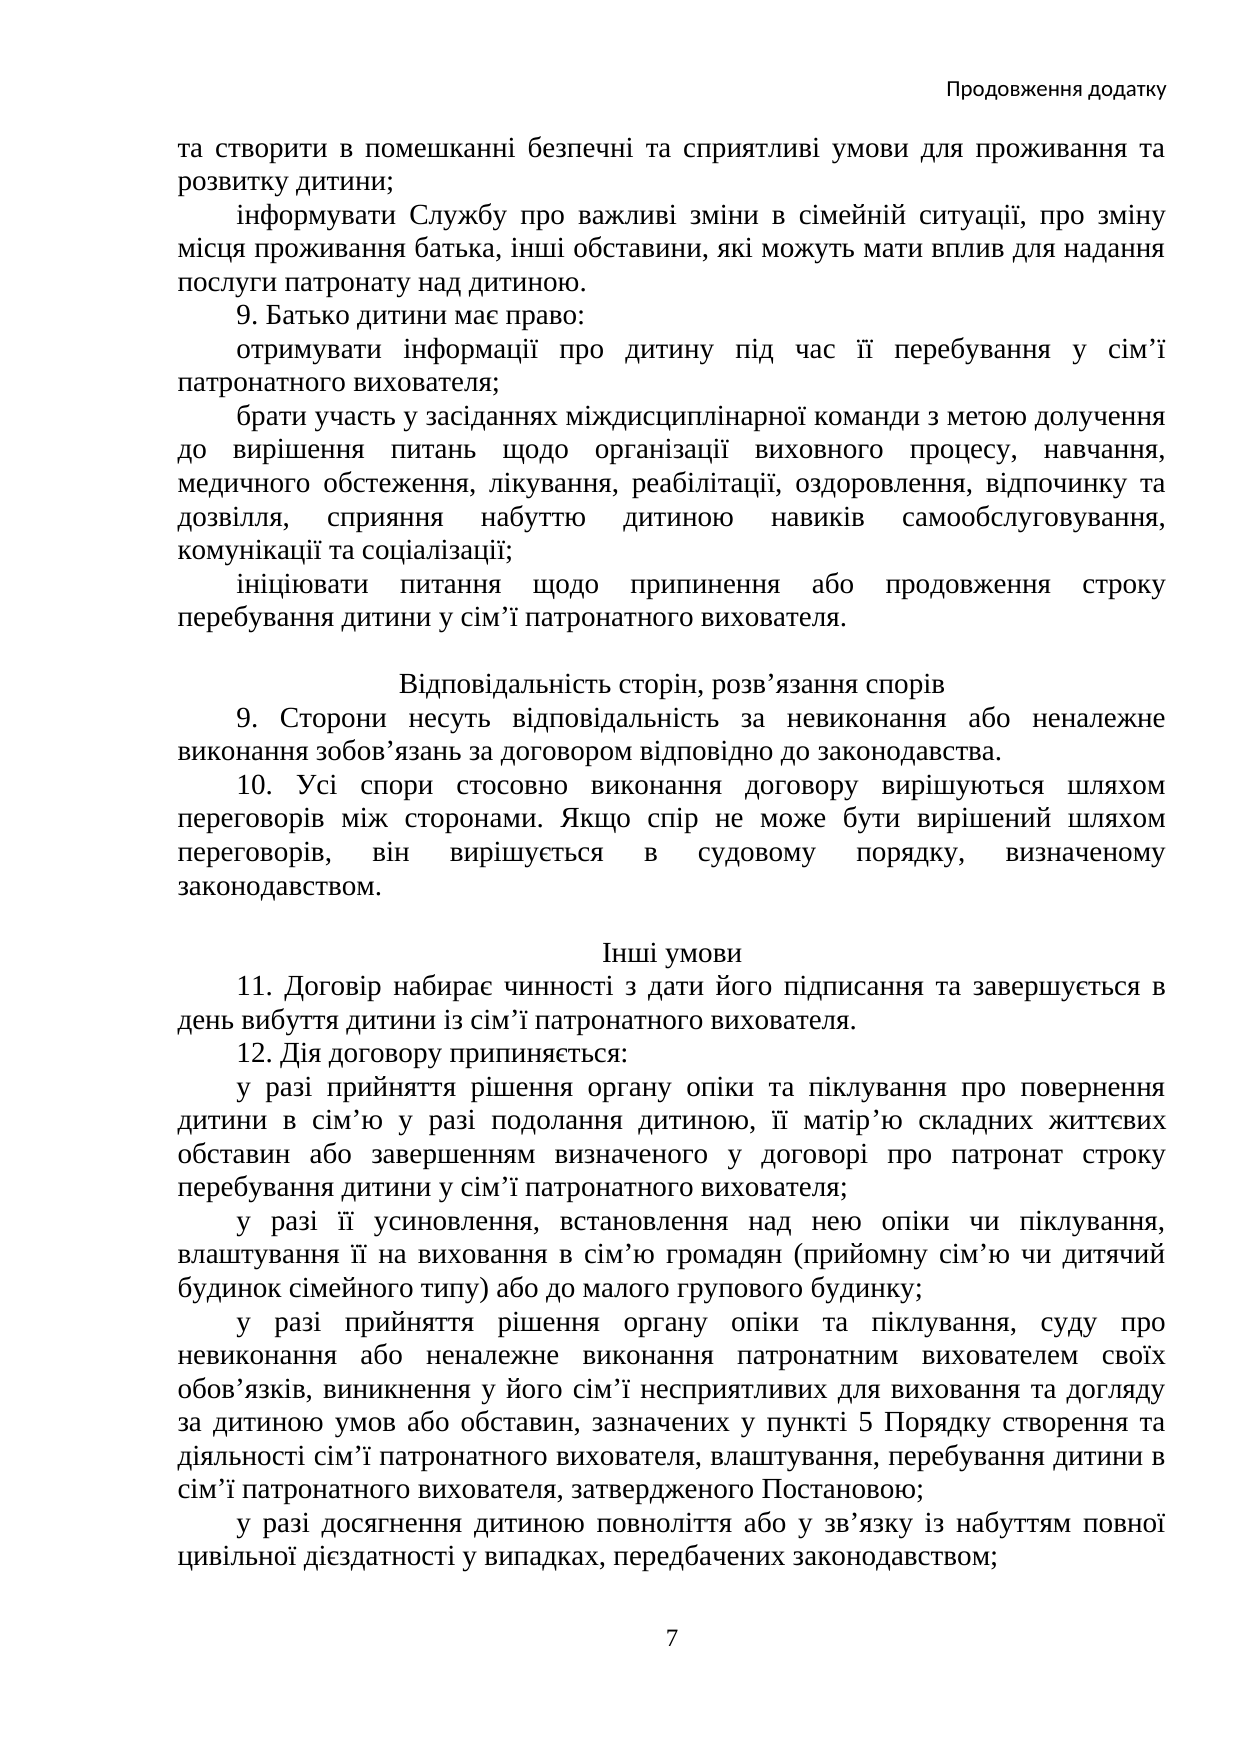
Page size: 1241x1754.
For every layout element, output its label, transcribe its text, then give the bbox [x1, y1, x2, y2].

text отримувати інформації про дитину під час її перебування у сім’ї патронатного вихователя; [177, 331, 1167, 398]
text брати участь у засіданнях міждисциплінарної команди з метою долучення до вирішення питань щодо організації виховного процесу, навчання, медичного обстеження, лікування, реабілітації, оздоровлення, відпочинку та дозвілля, сприяння набуттю дитиною навиків самообслуговування, комунікації та соціалізації; [177, 398, 1167, 566]
text ініціювати питання щодо припинення або продовження строку перебування дитини у сім’ї патронатного вихователя. [177, 566, 1167, 633]
text у разі досягнення дитиною повноліття або у зв’язку із набуттям повної цивільної дієздатності у випадках, передбачених законодавством; [177, 1505, 1167, 1572]
text у разі прийняття рішення органу опіки та піклування про повернення дитини в сім’ю у разі подолання дитиною, її матір’ю складних життєвих обставин або завершенням визначеного у договорі про патронат строку перебування дитини у сім’ї патронатного вихователя; [177, 1069, 1167, 1203]
text у разі прийняття рішення органу опіки та піклування, суду про невиконання або неналежне виконання патронатним вихователем своїх обов’язків, виникнення у його сім’ї несприятливих для виховання та догляду за дитиною умов або обставин, зазначених у пункті 5 Порядку створення та діяльності сім’ї патронатного вихователя, влаштування, перебування дитини в сім’ї патронатного вихователя, затвердженого Постановою; [177, 1304, 1167, 1505]
text у разі її усиновлення, встановлення над нею опіки чи піклування, влаштування її на виховання в сім’ю громадян (прийомну сім’ю чи дитячий будинок сімейного типу) або до малого групового будинку; [177, 1203, 1167, 1304]
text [177, 130, 1167, 197]
text 9. Батько дитини має право: [177, 297, 1167, 331]
text 11. Договір набирає чинності з дати його підписання та завершується в день вибуття дитини із сім’ї патронатного вихователя. [177, 968, 1167, 1035]
text 10. Усі спори стосовно виконання договору вирішуються шляхом переговорів між сторонами. Якщо спір не може бути вирішений шляхом переговорів, він вирішується в судовому порядку, визначеному законодавством. [177, 767, 1167, 901]
text інформувати Службу про важливі зміни в сімейній ситуації, про зміну місця проживання батька, інші обставини, які можуть мати вплив для надання послуги патронату над дитиною. [177, 197, 1167, 297]
text 12. Дія договору припиняється: [177, 1035, 1167, 1069]
text Інші умови [177, 935, 1167, 968]
text 9. Сторони несуть відповідальність за невиконання або неналежне виконання зобов’язань за договором відповідно до законодавства. [177, 700, 1167, 767]
text Відповідальність сторін, розв’язання спорів [177, 666, 1167, 700]
